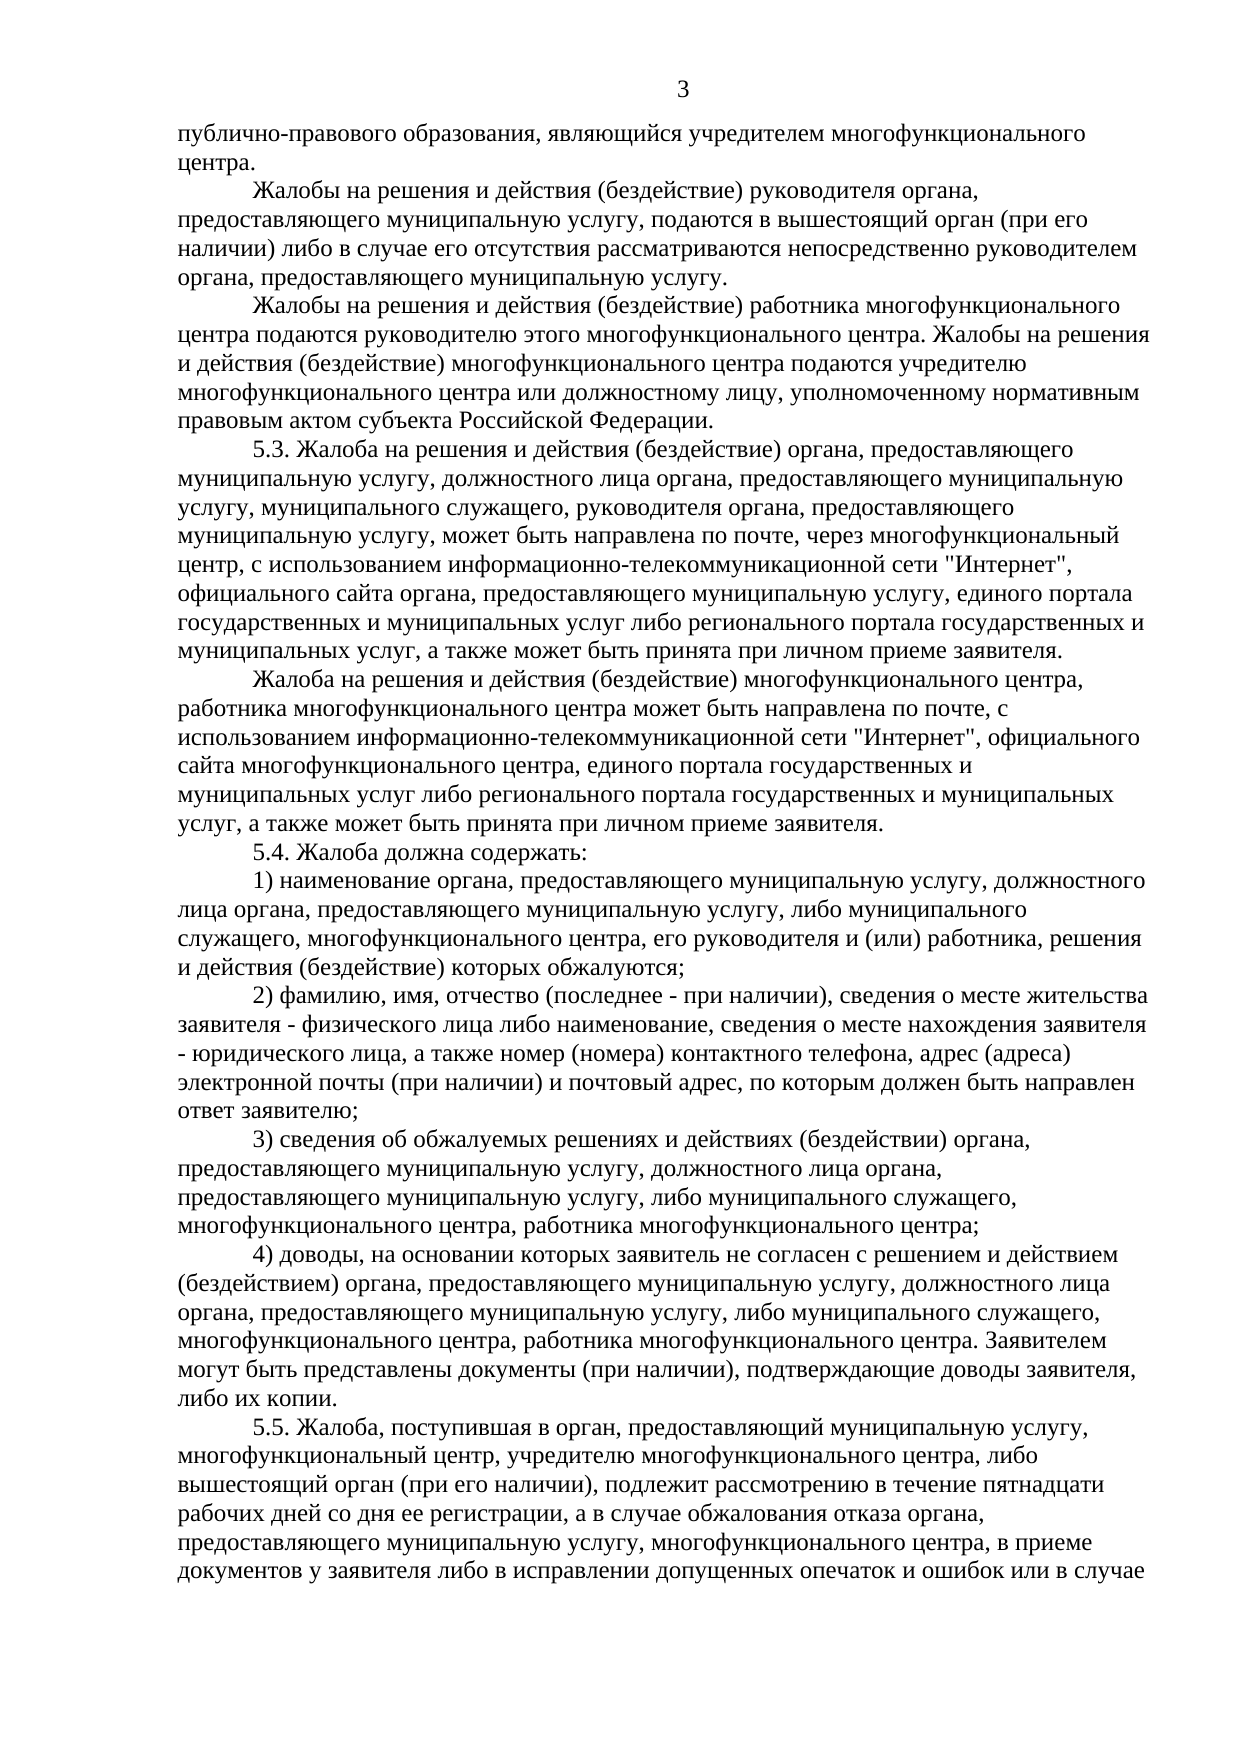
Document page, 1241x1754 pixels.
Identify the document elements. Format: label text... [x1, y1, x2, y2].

text 3) сведения об обжалуемых решениях и действиях (бездействии) органа, предоставляющего муниципальную услугу, должностного лица органа, предоставляющего муниципальную услугу, либо муниципального служащего, многофункционального центра, работника многофункционального центра; [177, 1124, 1152, 1239]
text 4) доводы, на основании которых заявитель не согласен с решением и действием (бездействием) органа, предоставляющего муниципальную услугу, должностного лица органа, предоставляющего муниципальную услугу, либо муниципального служащего, многофункционального центра, работника многофункционального центра. Заявителем могут быть представлены документы (при наличии), подтверждающие доводы заявителя, либо их копии. [177, 1239, 1152, 1412]
text Жалобы на решения и действия (бездействие) работника многофункционального центра подаются руководителю этого многофункционального центра. Жалобы на решения и действия (бездействие) многофункционального центра подаются учредителю многофункционального центра или должностному лицу, уполномоченному нормативным правовым актом субъекта Российской Федерации. [177, 291, 1152, 434]
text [177, 118, 1152, 176]
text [177, 1412, 1152, 1584]
text Жалобы на решения и действия (бездействие) руководителя органа, предоставляющего муниципальную услугу, подаются в вышестоящий орган (при его наличии) либо в случае его отсутствия рассматриваются непосредственно руководителем органа, предоставляющего муниципальную услугу. [177, 176, 1152, 291]
text Жалоба на решения и действия (бездействие) многофункционального центра, работника многофункционального центра может быть направлена по почте, с использованием информационно-телекоммуникационной сети "Интернет", официального сайта многофункционального центра, единого портала государственных и муниципальных услуг либо регионального портала государственных и муниципальных услуг, а также может быть принята при личном приеме заявителя. [177, 664, 1152, 837]
text 1) наименование органа, предоставляющего муниципальную услугу, должностного лица органа, предоставляющего муниципальную услугу, либо муниципального служащего, многофункционального центра, его руководителя и (или) работника, решения и действия (бездействие) которых обжалуются; [177, 866, 1152, 981]
text 2) фамилию, имя, отчество (последнее - при наличии), сведения о месте жительства заявителя - физического лица либо наименование, сведения о месте нахождения заявителя - юридического лица, а также номер (номера) контактного телефона, адрес (адреса) электронной почты (при наличии) и почтовый адрес, по которым должен быть направлен ответ заявителю; [177, 981, 1152, 1124]
text 5.4. Жалоба должна содержать: [177, 837, 1152, 866]
text 5.3. Жалоба на решения и действия (бездействие) органа, предоставляющего муниципальную услугу, должностного лица органа, предоставляющего муниципальную услугу, муниципального служащего, руководителя органа, предоставляющего муниципальную услугу, может быть направлена по почте, через многофункциональный центр, с использованием информационно-телекоммуникационной сети "Интернет", официального сайта органа, предоставляющего муниципальную услугу, единого портала государственных и муниципальных услуг либо регионального портала государственных и муниципальных услуг, а также может быть принята при личном приеме заявителя. [177, 434, 1152, 664]
